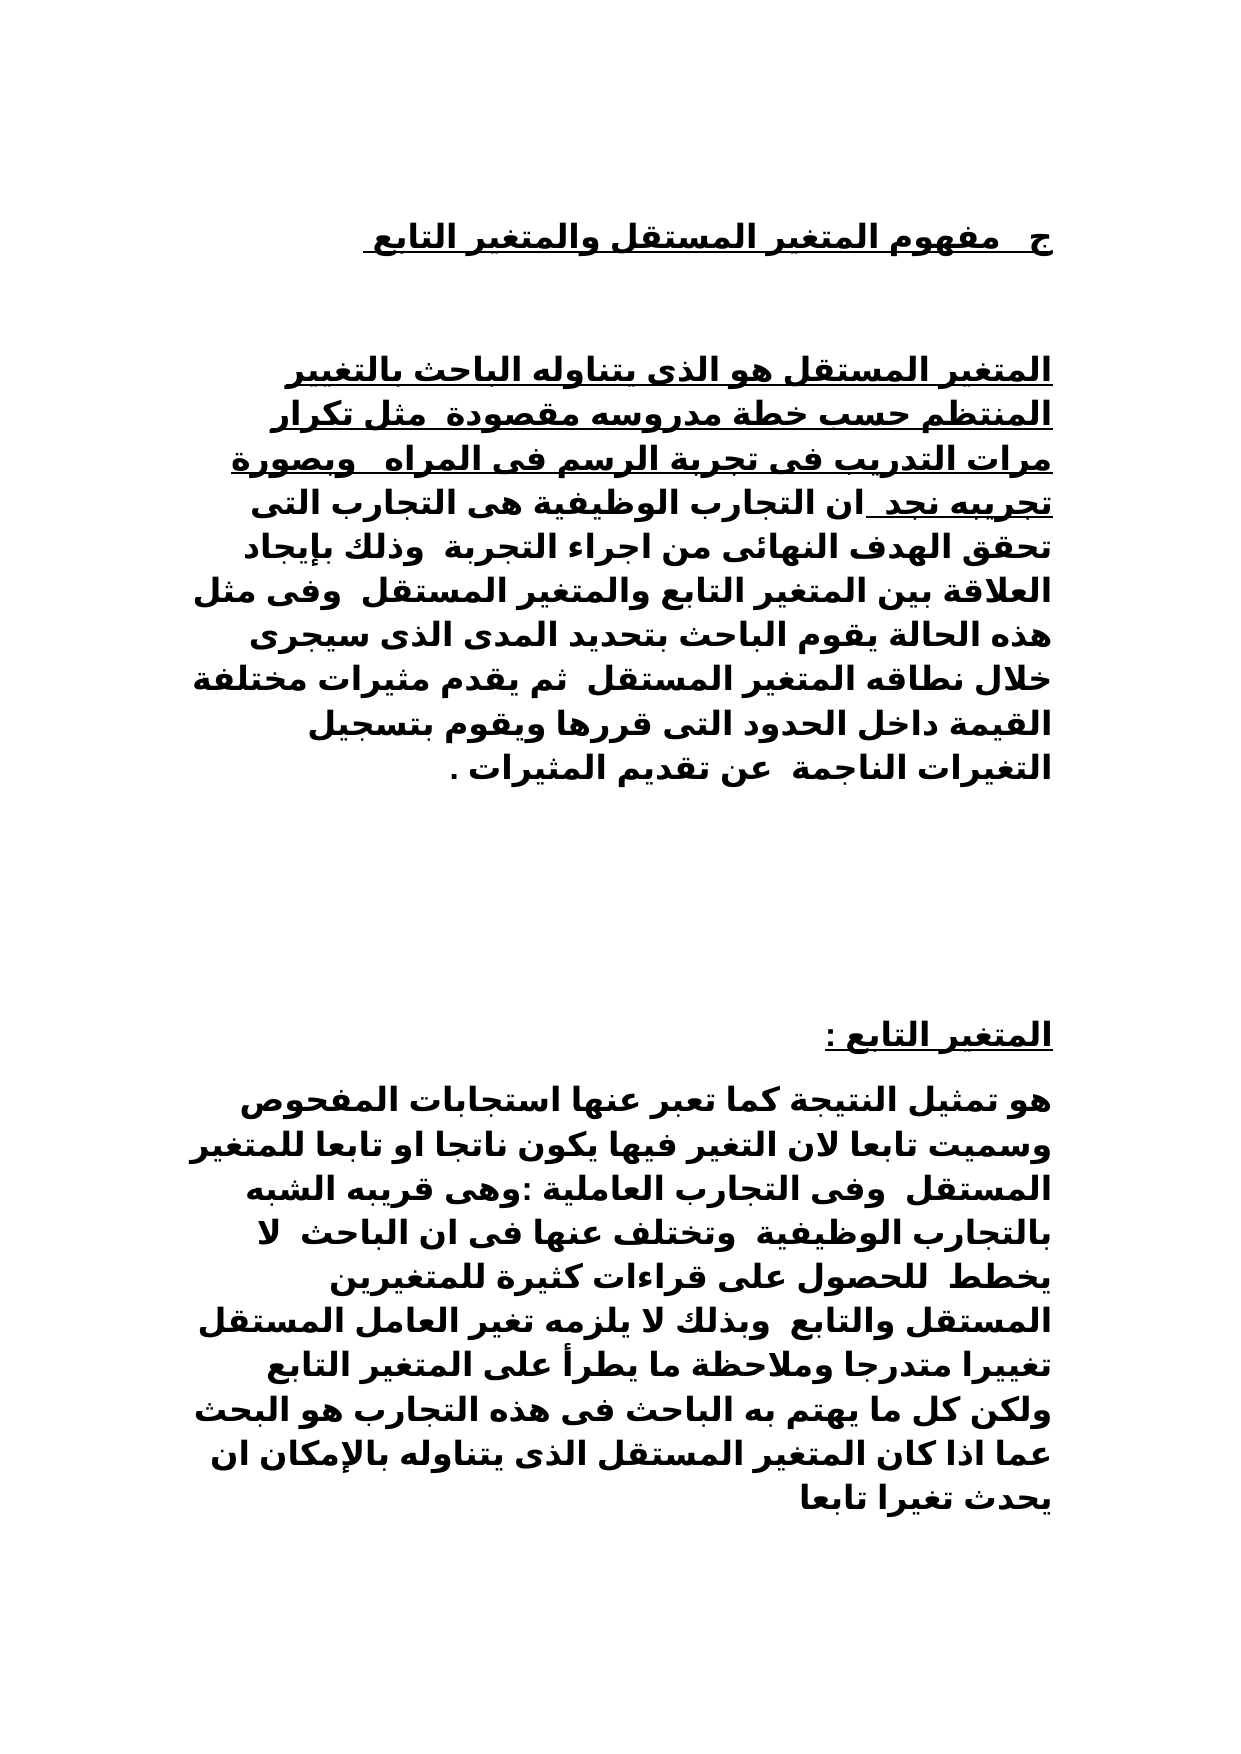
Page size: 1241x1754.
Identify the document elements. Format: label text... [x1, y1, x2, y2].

text هو تمثيل النتيجة كما تعبر عنها استجابات المفحوص وسميت تابعا لان التغير فيها يكون ناتجا او تابعا للمتغير المستقل وفى التجارب العاملية :وهى قريبه الشبه بالتجارب الوظيفية وتختلف عنها فى ان الباحث لا يخطط للحصول على قراءات كثيرة للمتغيرين المستقل والتابع وبذلك لا يلزمه تغير العامل المستقل تغييرا متدرجا وملاحظة ما يطرأ على المتغير التابع ولكن كل ما يهتم به الباحث فى هذه التجارب هو البحث عما اذا كان المتغير المستقل الذى يتناوله بالإمكان ان يحدث تغيرا تابعا [187, 1081, 1053, 1516]
text المتغير التابع : [187, 1016, 1053, 1054]
text المتغير المستقل هو الذى يتناوله الباحث بالتغيير المنتظم حسب خطة مدروسه مقصودة مثل تكرار مرات التدريب فى تجربة الرسم فى المراه وبصورة تجريبه نجد ان التجارب الوظيفية هى التجارب التى تحقق الهدف النهائى من اجراء التجربة وذلك بإيجاد العلاقة بين المتغير التابع والمتغير المستقل وفى مثل هذه الحالة يقوم الباحث بتحديد المدى الذى سيجرى خلال نطاقه المتغير المستقل ثم يقدم مثيرات مختلفة القيمة داخل الحدود التى قررها ويقوم بتسجيل التغيرات الناجمة عن تقديم المثيرات . [187, 350, 1053, 786]
text ج مفهوم المتغير المستقل والمتغير التابع [187, 218, 1053, 256]
